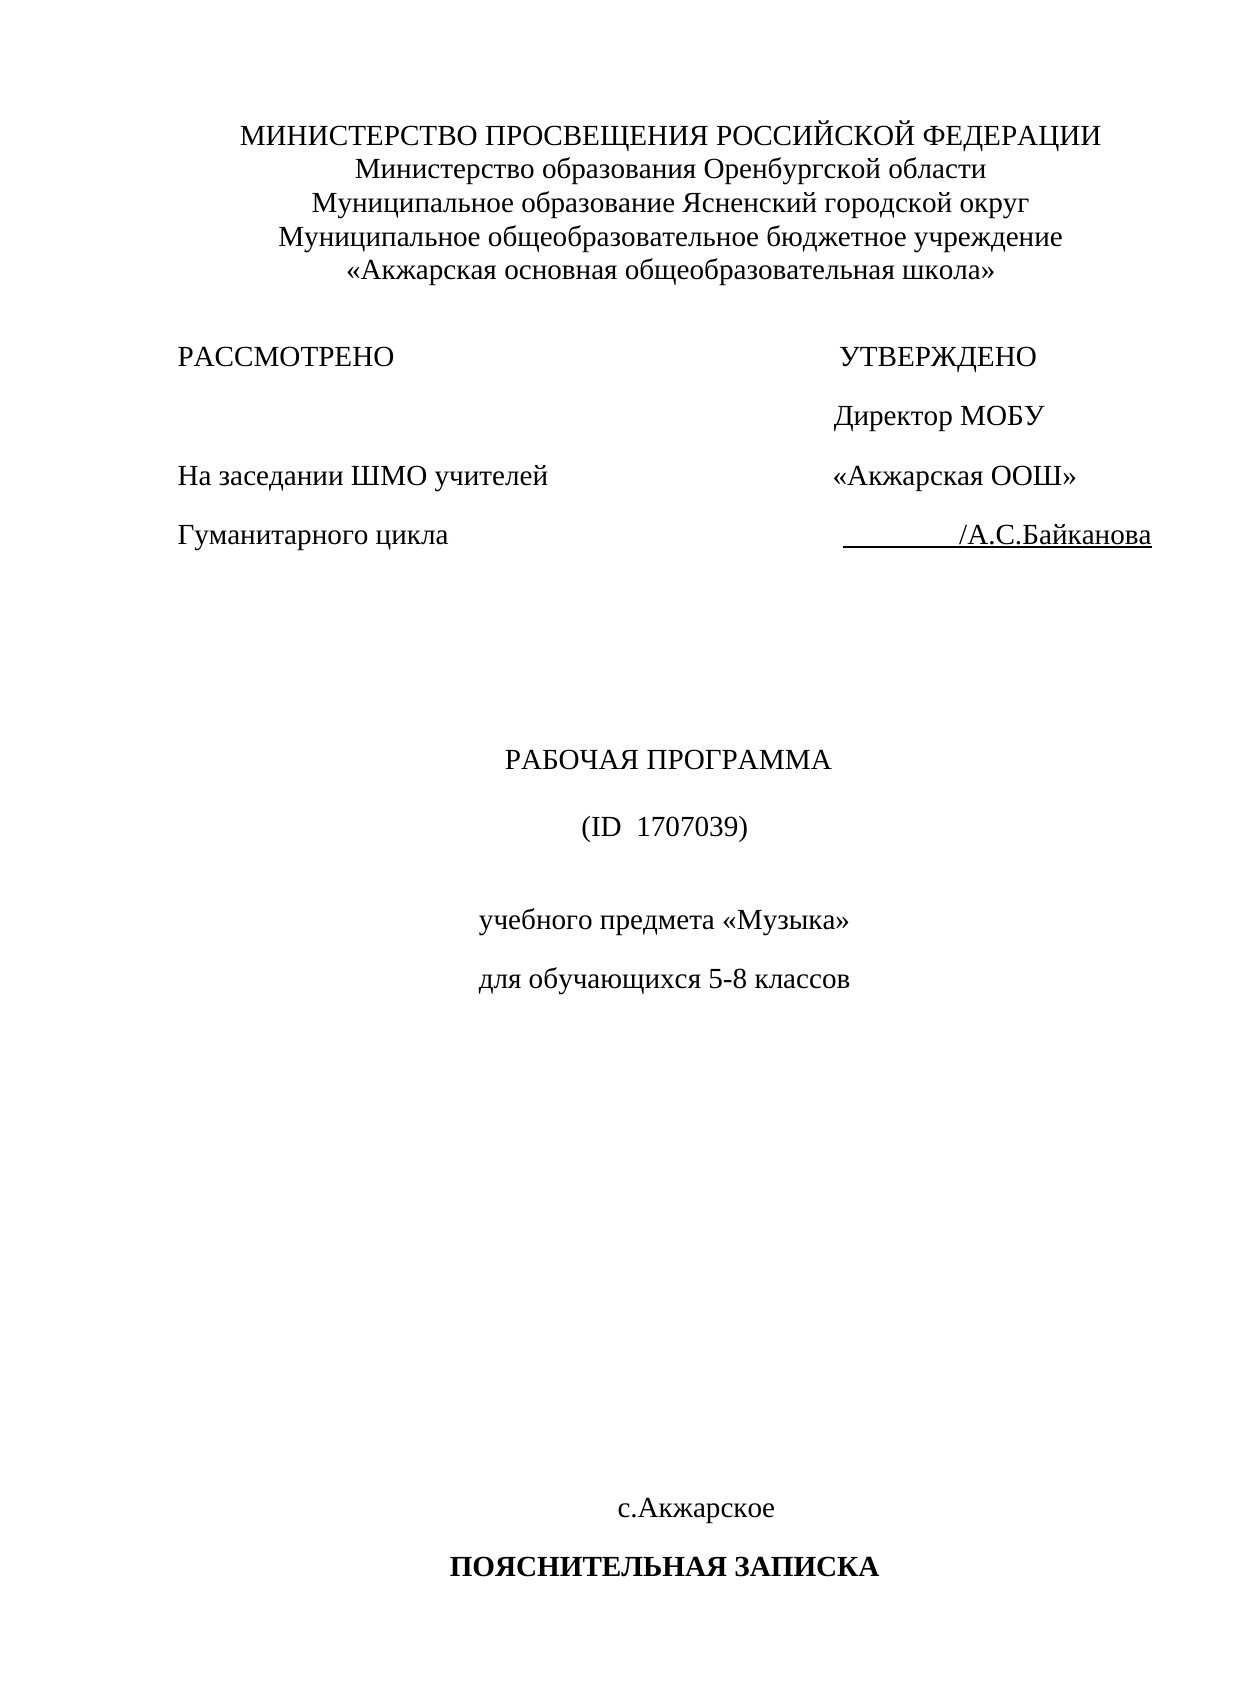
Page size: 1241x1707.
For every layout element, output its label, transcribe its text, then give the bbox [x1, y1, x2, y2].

text Муниципальное общеобразовательное бюджетное учреждение [189, 219, 1152, 252]
text учебного предмета «Музыка» [177, 902, 1152, 935]
text Муниципальное образование Ясненский городской округ [189, 185, 1152, 219]
text ПОЯСНИТЕЛЬНАЯ ЗАПИСКА [177, 1549, 1152, 1583]
text для обучающихся 5-8 классов [177, 961, 1152, 995]
text МИНИСТЕРСТВО ПРОСВЕЩЕНИЯ РОССИЙСКОЙ ФЕДЕРАЦИИ [189, 118, 1152, 152]
text «Акжарская основная общеобразовательная школа» [189, 252, 1152, 286]
text На заседании ШМО учителей «Акжарская ООШ» [177, 458, 1152, 491]
text (ID 1707039) [177, 809, 1152, 842]
text РАССМОТРЕНО УТВЕРЖДЕНО [177, 339, 1152, 372]
text РАБОЧАЯ ПРОГРАММА [177, 742, 1152, 775]
text Гуманитарного цикла /А.С.Байканова [177, 517, 1152, 551]
text с.Акжарское [177, 1490, 1152, 1523]
text Министерство образования Оренбургской области [189, 152, 1152, 185]
text Директор МОБУ [177, 398, 1152, 432]
